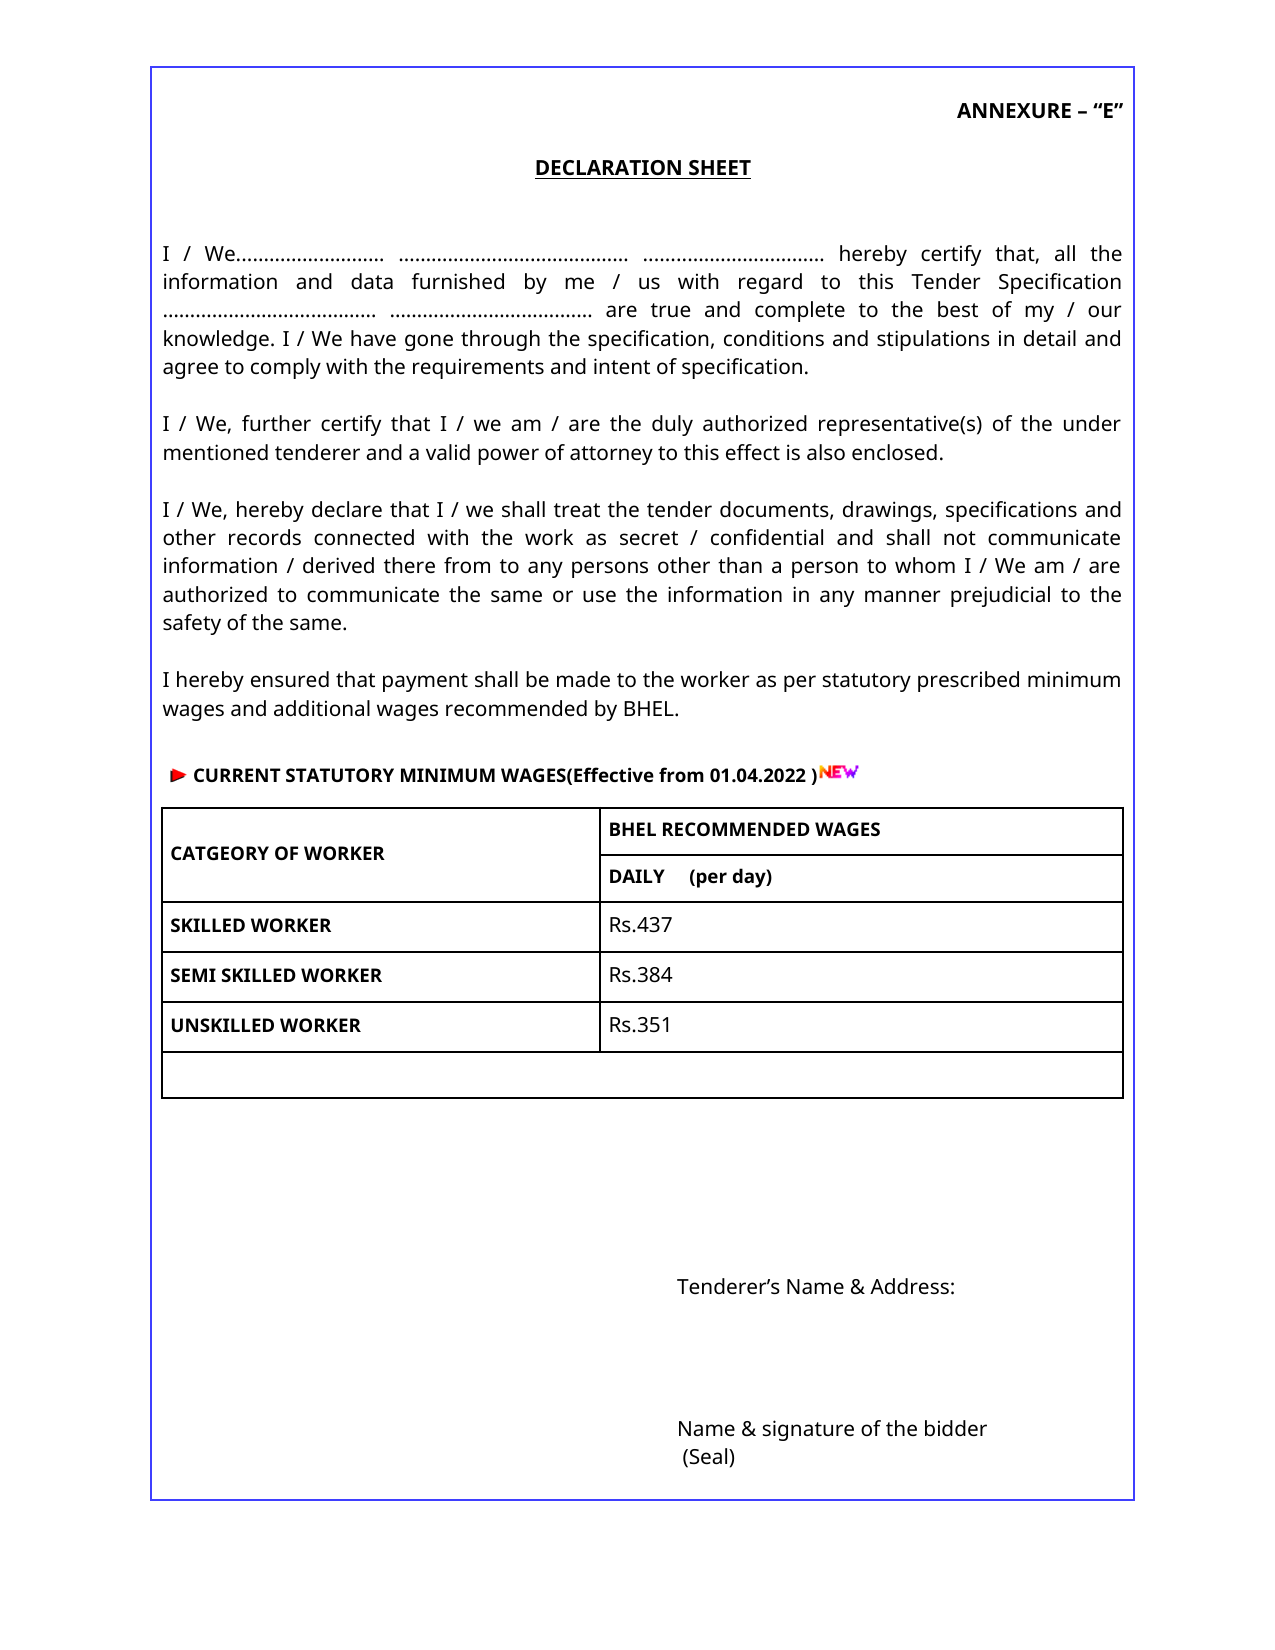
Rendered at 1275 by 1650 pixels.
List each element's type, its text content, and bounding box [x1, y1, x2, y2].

picture [817, 761, 860, 783]
table_cell ANNEXURE – “E” DECLARATION SHEET I / We......………………… …………………………………… ............………………… hereby certify that, all the information and data furnished by me / us with regard to this Tender Specification ………………………………… ………………………….…… are true and complete to the best of my / our knowledge. I / We have gone through the specification, conditions and stipulations in detail and agree to comply with the requirements and intent of specification. I / We, further certify that I / we am / are the duly authorized representative(s) of the under mentioned tenderer and a valid power of attorney to this effect is also enclosed. I / We, hereby declare that I / we shall treat the tender documents, drawings, specifications and other records connected with the work as secret / confidential and shall not communicate information / derived there from to any persons other than a person to whom I / We am / are authorized to communicate the same or use the information in any manner prejudicial to the safety of the same. I hereby ensured that payment shall be made to the worker as per statutory prescribed minimum wages and additional wages recommended by BHEL. Tenderer’s Name & Address: Name & signature of the bidder (Seal) [152, 68, 1133, 1499]
picture [170, 768, 193, 783]
